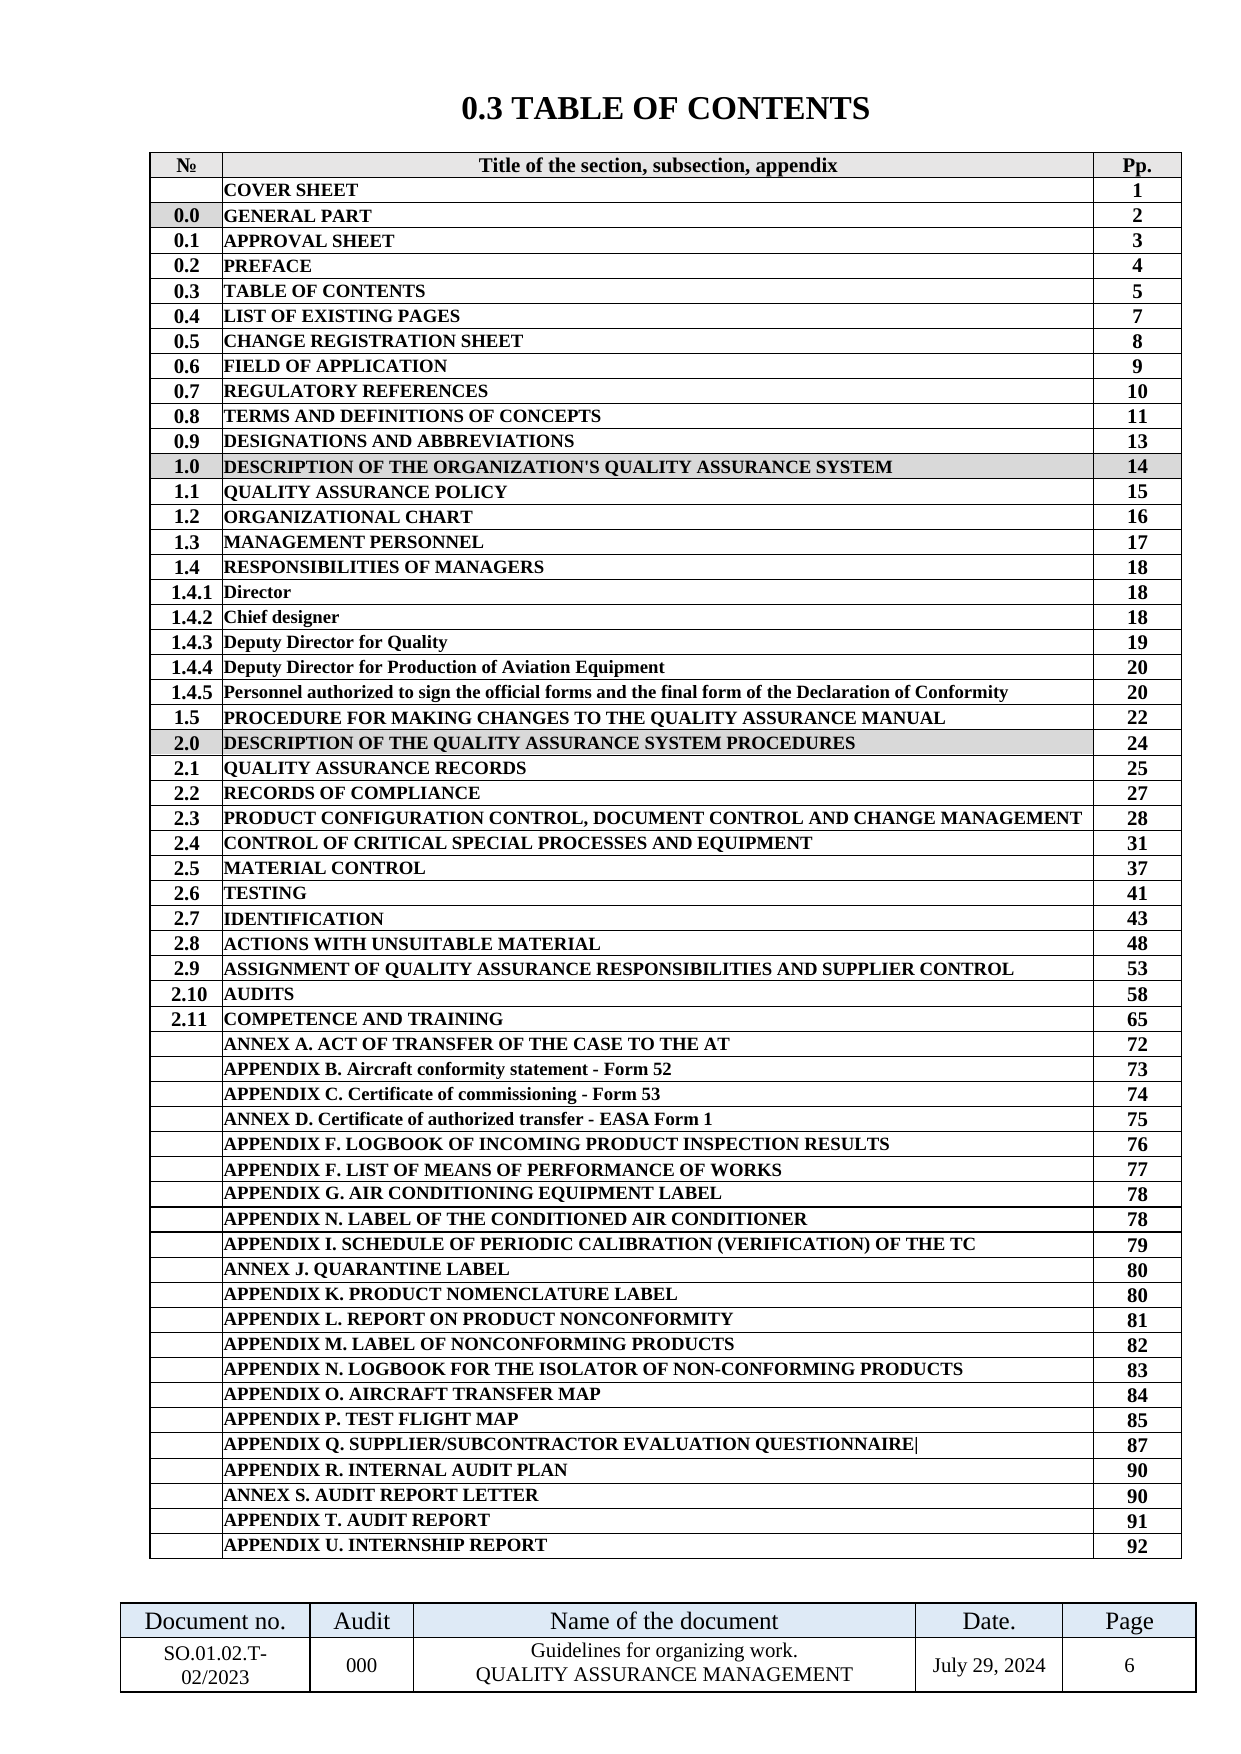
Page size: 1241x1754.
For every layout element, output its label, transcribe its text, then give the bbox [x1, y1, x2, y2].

table_cell ANNEX J. QUARANTINE LABEL [223, 1258, 1093, 1282]
table_cell PROCEDURE FOR MAKING CHANGES TO THE QUALITY ASSURANCE MANUAL [223, 705, 1093, 729]
table_cell 90 [1094, 1484, 1181, 1508]
table_cell ANNEX A. ACT OF TRANSFER OF THE CASE TO THE AT [223, 1032, 1093, 1056]
table_cell [151, 1157, 222, 1181]
table_cell 0.9 [151, 429, 222, 453]
table_cell 41 [1094, 881, 1181, 905]
table_cell 18 [1094, 555, 1181, 579]
table_cell REGULATORY REFERENCES [223, 379, 1093, 403]
table_cell APPENDIX F. LIST OF MEANS OF PERFORMANCE OF WORKS [223, 1157, 1093, 1181]
table_cell 1.4.5 [151, 680, 222, 704]
table_cell ASSIGNMENT OF QUALITY ASSURANCE RESPONSIBILITIES AND SUPPLIER CONTROL [223, 956, 1093, 980]
table_cell 76 [1094, 1132, 1181, 1156]
table_cell 9 [1094, 354, 1181, 378]
table_cell APPENDIX G. AIR CONDITIONING EQUIPMENT LABEL [223, 1182, 1093, 1206]
table_cell ANNEX S. AUDIT REPORT LETTER [223, 1484, 1093, 1508]
table_cell 19 [1094, 630, 1181, 654]
table_cell 17 [1094, 530, 1181, 554]
table_cell 37 [1094, 856, 1181, 880]
table_cell 2.0 [151, 730, 222, 754]
table_cell 2.1 [151, 756, 222, 779]
table_cell 1.1 [151, 479, 222, 503]
table_cell 5 [1094, 279, 1181, 303]
table_cell COMPETENCE AND TRAINING [223, 1007, 1093, 1031]
table_cell [151, 178, 222, 202]
table_cell 2.3 [151, 806, 222, 830]
table_cell 73 [1094, 1057, 1181, 1081]
table_cell 28 [1094, 806, 1181, 830]
table_cell 87 [1094, 1433, 1181, 1457]
table_cell 1.4.2 [151, 605, 222, 629]
table_cell [151, 1132, 222, 1156]
table_cell APPENDIX C. Certificate of commissioning - Form 53 [223, 1082, 1093, 1106]
table_cell 18 [1094, 580, 1181, 604]
table_cell 1.0 [151, 454, 222, 478]
table_cell 14 [1094, 454, 1181, 478]
table_cell DESIGNATIONS AND ABBREVIATIONS [223, 429, 1093, 453]
table_cell Personnel authorized to sign the official forms and the final form of the Declaration of Conformity [223, 680, 1093, 704]
table_cell PREFACE [223, 254, 1093, 277]
table_cell 48 [1094, 931, 1181, 955]
table_cell 1.5 [151, 705, 222, 729]
table_cell 0.8 [151, 404, 222, 428]
table_cell COVER SHEET [223, 178, 1093, 202]
table_cell [151, 1534, 222, 1558]
table_cell 0.7 [151, 379, 222, 403]
table_cell [151, 1032, 222, 1056]
table_cell 78 [1094, 1208, 1181, 1231]
table_cell 80 [1094, 1283, 1181, 1307]
table_cell 1.4 [151, 555, 222, 579]
table_cell 2.11 [151, 1007, 222, 1031]
table_cell 1.4.3 [151, 630, 222, 654]
table_cell 2.8 [151, 931, 222, 955]
table_cell [151, 1333, 222, 1357]
table_cell DESCRIPTION OF THE ORGANIZATION'S QUALITY ASSURANCE SYSTEM [223, 454, 1093, 478]
table_cell TERMS AND DEFINITIONS OF CONCEPTS [223, 404, 1093, 428]
table_cell [151, 1308, 222, 1332]
table_cell APPENDIX R. INTERNAL AUDIT PLAN [223, 1459, 1093, 1482]
table_cell QUALITY ASSURANCE POLICY [223, 479, 1093, 503]
table_cell [151, 1283, 222, 1307]
table_cell 90 [1094, 1459, 1181, 1482]
table_cell 83 [1094, 1358, 1181, 1382]
table_cell ORGANIZATIONAL CHART [223, 505, 1093, 528]
table_cell APPENDIX M. LABEL OF NONCONFORMING PRODUCTS [223, 1333, 1093, 1357]
table_cell 0.3 [151, 279, 222, 303]
table_cell 1.4.1 [151, 580, 222, 604]
table_cell IDENTIFICATION [223, 906, 1093, 930]
table_cell APPROVAL SHEET [223, 228, 1093, 252]
table_cell APPENDIX O. AIRCRAFT TRANSFER MAP [223, 1383, 1093, 1407]
table_cell 13 [1094, 429, 1181, 453]
table_cell 1 [1094, 178, 1181, 202]
table_cell QUALITY ASSURANCE RECORDS [223, 756, 1093, 779]
table_cell APPENDIX B. Aircraft conformity statement - Form 52 [223, 1057, 1093, 1081]
table_cell [151, 1358, 222, 1382]
table_cell 10 [1094, 379, 1181, 403]
table_cell APPENDIX K. PRODUCT NOMENCLATURE LABEL [223, 1283, 1093, 1307]
table_cell Director [223, 580, 1093, 604]
table_cell 0.5 [151, 329, 222, 353]
table_cell Deputy Director for Quality [223, 630, 1093, 654]
table_cell [151, 1509, 222, 1533]
table_cell 78 [1094, 1182, 1181, 1206]
table_cell 2.5 [151, 856, 222, 880]
table_cell AUDITS [223, 981, 1093, 1006]
table_cell [151, 1258, 222, 1282]
table_cell 2.7 [151, 906, 222, 930]
table_cell 1.2 [151, 505, 222, 528]
table_cell 0.1 [151, 228, 222, 252]
table_cell 2.10 [151, 981, 222, 1006]
table_header Title of the section, subsection, appendix [223, 153, 1093, 177]
table_cell [151, 1107, 222, 1131]
table_cell 22 [1094, 705, 1181, 729]
table_cell [151, 1233, 222, 1257]
table_cell [151, 1383, 222, 1407]
table_cell APPENDIX N. LABEL OF THE CONDITIONED AIR CONDITIONER [223, 1208, 1093, 1231]
table_cell 16 [1094, 505, 1181, 528]
table_cell [151, 1433, 222, 1457]
table_cell APPENDIX N. LOGBOOK FOR THE ISOLATOR OF NON-CONFORMING PRODUCTS [223, 1358, 1093, 1382]
table_cell Chief designer [223, 605, 1093, 629]
table_cell 0.4 [151, 304, 222, 328]
table_cell 24 [1094, 730, 1181, 754]
table_cell 15 [1094, 479, 1181, 503]
table_cell 20 [1094, 655, 1181, 679]
table_cell 31 [1094, 831, 1181, 855]
table_cell 81 [1094, 1308, 1181, 1332]
table_cell APPENDIX F. LOGBOOK OF INCOMING PRODUCT INSPECTION RESULTS [223, 1132, 1093, 1156]
table_cell ACTIONS WITH UNSUITABLE MATERIAL [223, 931, 1093, 955]
table_cell APPENDIX T. AUDIT REPORT [223, 1509, 1093, 1533]
table_cell RECORDS OF COMPLIANCE [223, 781, 1093, 805]
table_cell 18 [1094, 605, 1181, 629]
table_cell [151, 1459, 222, 1482]
table_cell 65 [1094, 1007, 1181, 1031]
table_cell 85 [1094, 1408, 1181, 1432]
table_cell 77 [1094, 1157, 1181, 1181]
table_cell [151, 1182, 222, 1206]
table_header № [151, 153, 222, 177]
table_cell 1.4.4 [151, 655, 222, 679]
table_cell 3 [1094, 228, 1181, 252]
table_cell 0.6 [151, 354, 222, 378]
table_cell [151, 1484, 222, 1508]
table_cell 79 [1094, 1233, 1181, 1257]
table_cell 4 [1094, 254, 1181, 277]
table_cell 2.6 [151, 881, 222, 905]
table_cell [151, 1408, 222, 1432]
table_cell Deputy Director for Production of Aviation Equipment [223, 655, 1093, 679]
table_cell APPENDIX P. TEST FLIGHT MAP [223, 1408, 1093, 1432]
table_cell 1.3 [151, 530, 222, 554]
table_cell 2.4 [151, 831, 222, 855]
table_cell 8 [1094, 329, 1181, 353]
table_cell APPENDIX I. SCHEDULE OF PERIODIC CALIBRATION (VERIFICATION) OF THE TC [223, 1233, 1093, 1257]
table_cell APPENDIX U. INTERNSHIP REPORT [223, 1534, 1093, 1558]
table_cell CONTROL OF CRITICAL SPECIAL PROCESSES AND EQUIPMENT [223, 831, 1093, 855]
table_cell 53 [1094, 956, 1181, 980]
table_cell [151, 1057, 222, 1081]
table_cell APPENDIX L. REPORT ON PRODUCT NONCONFORMITY [223, 1308, 1093, 1332]
table_cell 92 [1094, 1534, 1181, 1558]
table_cell ANNEX D. Certificate of authorized transfer - EASA Form 1 [223, 1107, 1093, 1131]
table_cell APPENDIX Q. SUPPLIER/SUBCONTRACTOR EVALUATION QUESTIONNAIRE| [223, 1433, 1093, 1457]
table_cell 82 [1094, 1333, 1181, 1357]
table_cell TESTING [223, 881, 1093, 905]
table_cell 58 [1094, 981, 1181, 1006]
table_cell DESCRIPTION OF THE QUALITY ASSURANCE SYSTEM PROCEDURES [223, 730, 1093, 754]
table_cell 91 [1094, 1509, 1181, 1533]
table_cell 43 [1094, 906, 1181, 930]
table_cell 80 [1094, 1258, 1181, 1282]
table_cell 20 [1094, 680, 1181, 704]
table_cell 74 [1094, 1082, 1181, 1106]
table_cell PRODUCT CONFIGURATION CONTROL, DOCUMENT CONTROL AND CHANGE MANAGEMENT [223, 806, 1093, 830]
table_cell 27 [1094, 781, 1181, 805]
table_cell 2.2 [151, 781, 222, 805]
table_cell [151, 1082, 222, 1106]
table_cell LIST OF EXISTING PAGES [223, 304, 1093, 328]
table_cell RESPONSIBILITIES OF MANAGERS [223, 555, 1093, 579]
table_cell 72 [1094, 1032, 1181, 1056]
table_cell MATERIAL CONTROL [223, 856, 1093, 880]
table_cell 2 [1094, 203, 1181, 227]
table_cell 84 [1094, 1383, 1181, 1407]
table_cell 0.0 [151, 203, 222, 227]
table_cell [151, 1208, 222, 1231]
table_cell 75 [1094, 1107, 1181, 1131]
table_cell MANAGEMENT PERSONNEL [223, 530, 1093, 554]
table_cell GENERAL PART [223, 203, 1093, 227]
table_cell 25 [1094, 756, 1181, 779]
table_cell CHANGE REGISTRATION SHEET [223, 329, 1093, 353]
table_cell 7 [1094, 304, 1181, 328]
text 0.3 TABLE OF CONTENTS [150, 89, 1181, 127]
table_cell FIELD OF APPLICATION [223, 354, 1093, 378]
table_cell 2.9 [151, 956, 222, 980]
table_cell TABLE OF CONTENTS [223, 279, 1093, 303]
table_cell 0.2 [151, 254, 222, 277]
table_header Pp. [1094, 153, 1181, 177]
table_cell 11 [1094, 404, 1181, 428]
